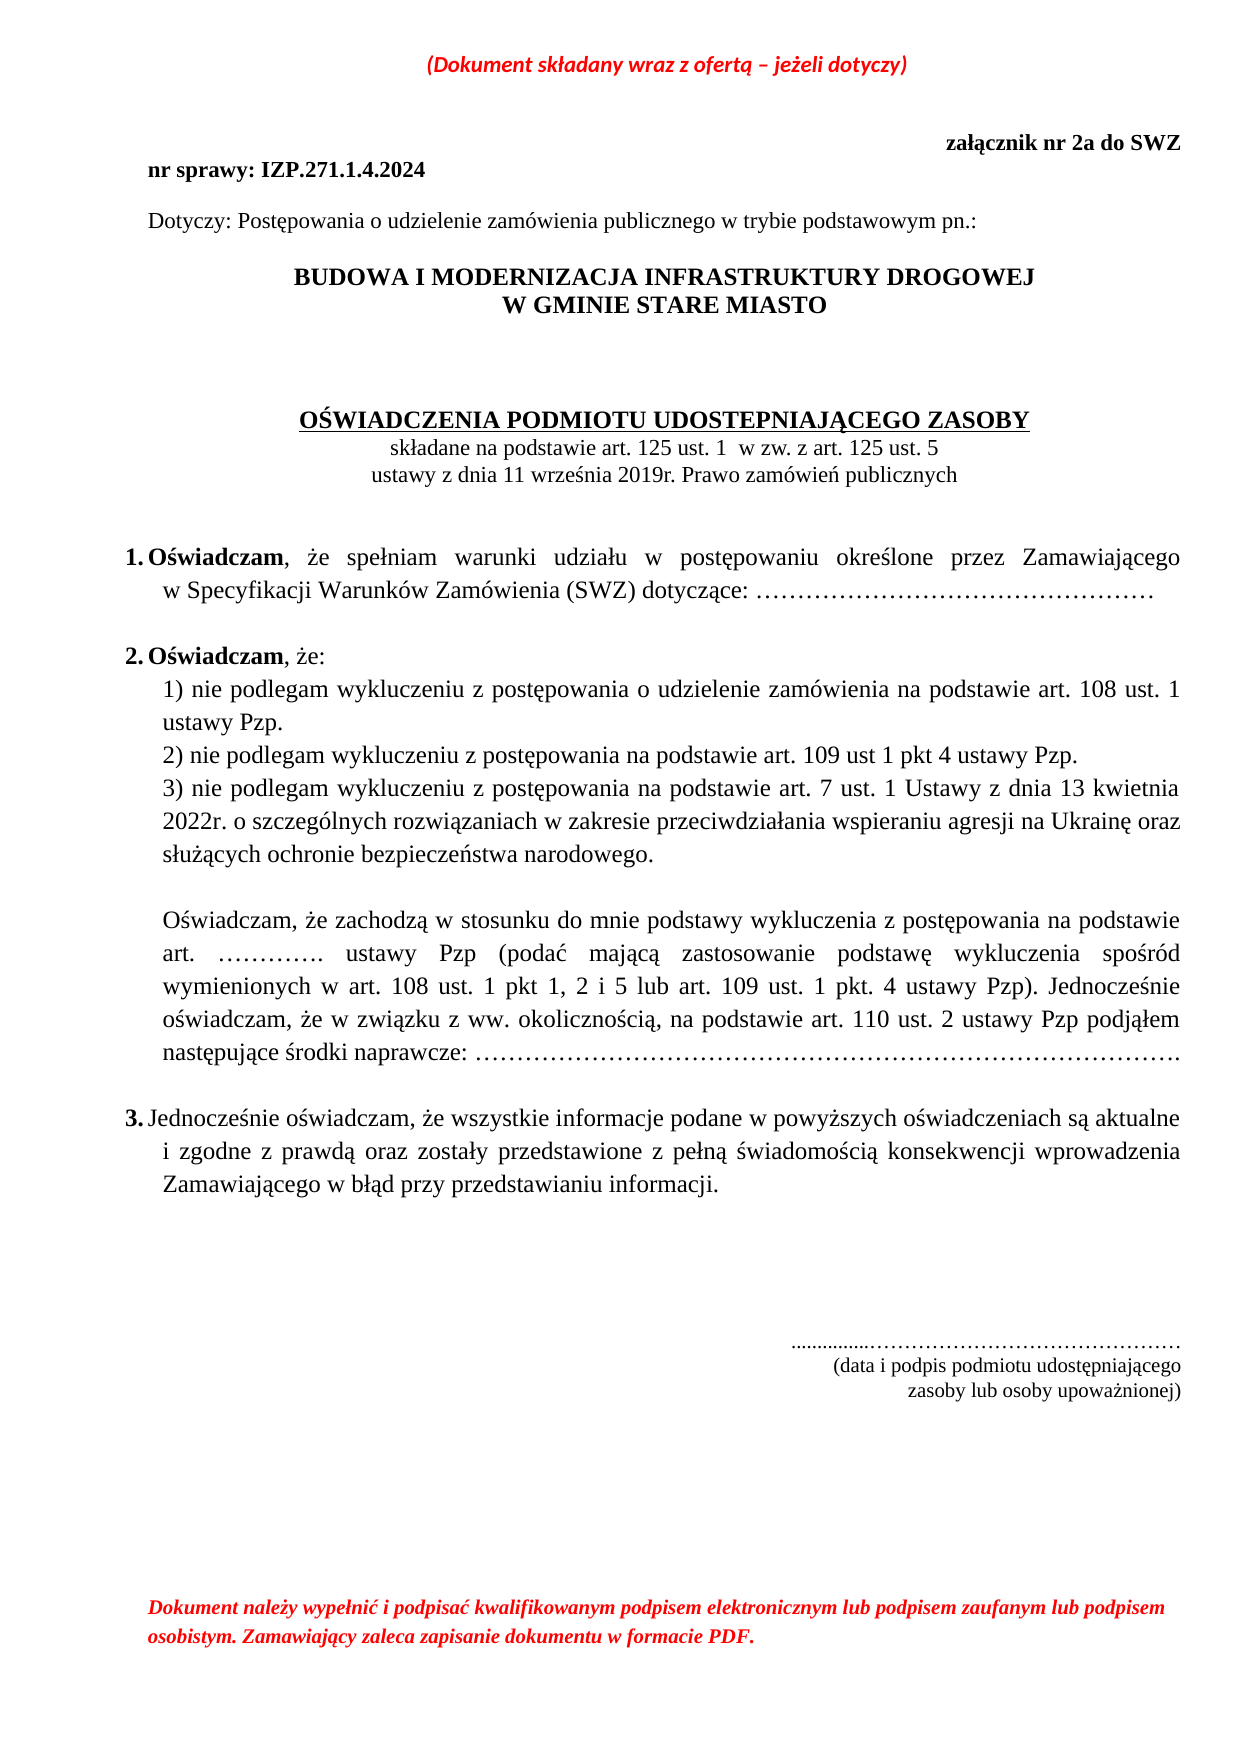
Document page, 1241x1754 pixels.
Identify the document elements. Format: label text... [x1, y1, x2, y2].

text (data i podpis podmiotu udostępniającego [148, 1353, 1181, 1377]
list Oświadczam, że spełniam warunki udziału w postępowaniu określone przez Zamawiającego w Specyfikacji Warunków Zamówienia (SWZ) dotyczące: ………………………………………… [125, 542, 1181, 604]
text zasoby lub osoby upoważnionej) [148, 1377, 1181, 1402]
text ...............……………………………………… [148, 1329, 1181, 1353]
text Dokument należy wypełnić i podpisać kwalifikowanym podpisem elektronicznym lub podpisem zaufanym lub podpisem osobistym. Zamawiający zaleca zapisanie dokumentu w formacie PDF. [148, 1595, 1181, 1648]
list Oświadczam, że zachodzą w stosunku do mnie podstawy wykluczenia z postępowania na podstawie art. …………. ustawy Pzp (podać mającą zastosowanie podstawę wykluczenia spośród wymienionych w art. 108 ust. 1 pkt 1, 2 i 5 lub art. 109 ust. 1 pkt. 4 ustawy Pzp). Jednocześnie oświadczam, że w związku z ww. okolicznością, na podstawie art. 110 ust. 2 ustawy Pzp podjąłem następujące środki naprawcze: …………………………………………………………………………. [162, 905, 1181, 1066]
list 2) nie podlegam wykluczeniu z postępowania na podstawie art. 109 ust 1 pkt 4 ustawy Pzp. [162, 740, 1181, 769]
text W GMINIE STARE MIASTO [148, 291, 1181, 319]
text OŚWIADCZENIA PODMIOTU UDOSTEPNIAJĄCEGO ZASOBY [148, 406, 1181, 434]
text nr sprawy: IZP.271.1.4.2024 [148, 156, 1181, 182]
list Jednocześnie oświadczam, że wszystkie informacje podane w powyższych oświadczeniach są aktualne i zgodne z prawdą oraz zostały przedstawione z pełną świadomością konsekwencji wprowadzenia Zamawiającego w błąd przy przedstawianiu informacji. [125, 1103, 1181, 1198]
list 1) nie podlegam wykluczeniu z postępowania o udzielenie zamówienia na podstawie art. 108 ust. 1 ustawy Pzp. [162, 674, 1181, 736]
text załącznik nr 2a do SWZ [148, 129, 1181, 156]
subtitle ustawy z dnia 11 września 2019r. Prawo zamówień publicznych [148, 461, 1181, 487]
text BUDOWA I MODERNIZACJA INFRASTRUKTURY DROGOWEJ [148, 262, 1181, 291]
subtitle składane na podstawie art. 125 ust. 1 w zw. z art. 125 ust. 5 [148, 434, 1181, 461]
text Dotyczy: Postępowania o udzielenie zamówienia publicznego w trybie podstawowym pn.: [148, 207, 1181, 233]
list 3) nie podlegam wykluczeniu z postępowania na podstawie art. 7 ust. 1 Ustawy z dnia 13 kwietnia 2022r. o szczególnych rozwiązaniach w zakresie przeciwdziałania wspieraniu agresji na Ukrainę oraz służących ochronie bezpieczeństwa narodowego. [162, 773, 1181, 868]
list Oświadczam, że: [125, 641, 1181, 670]
